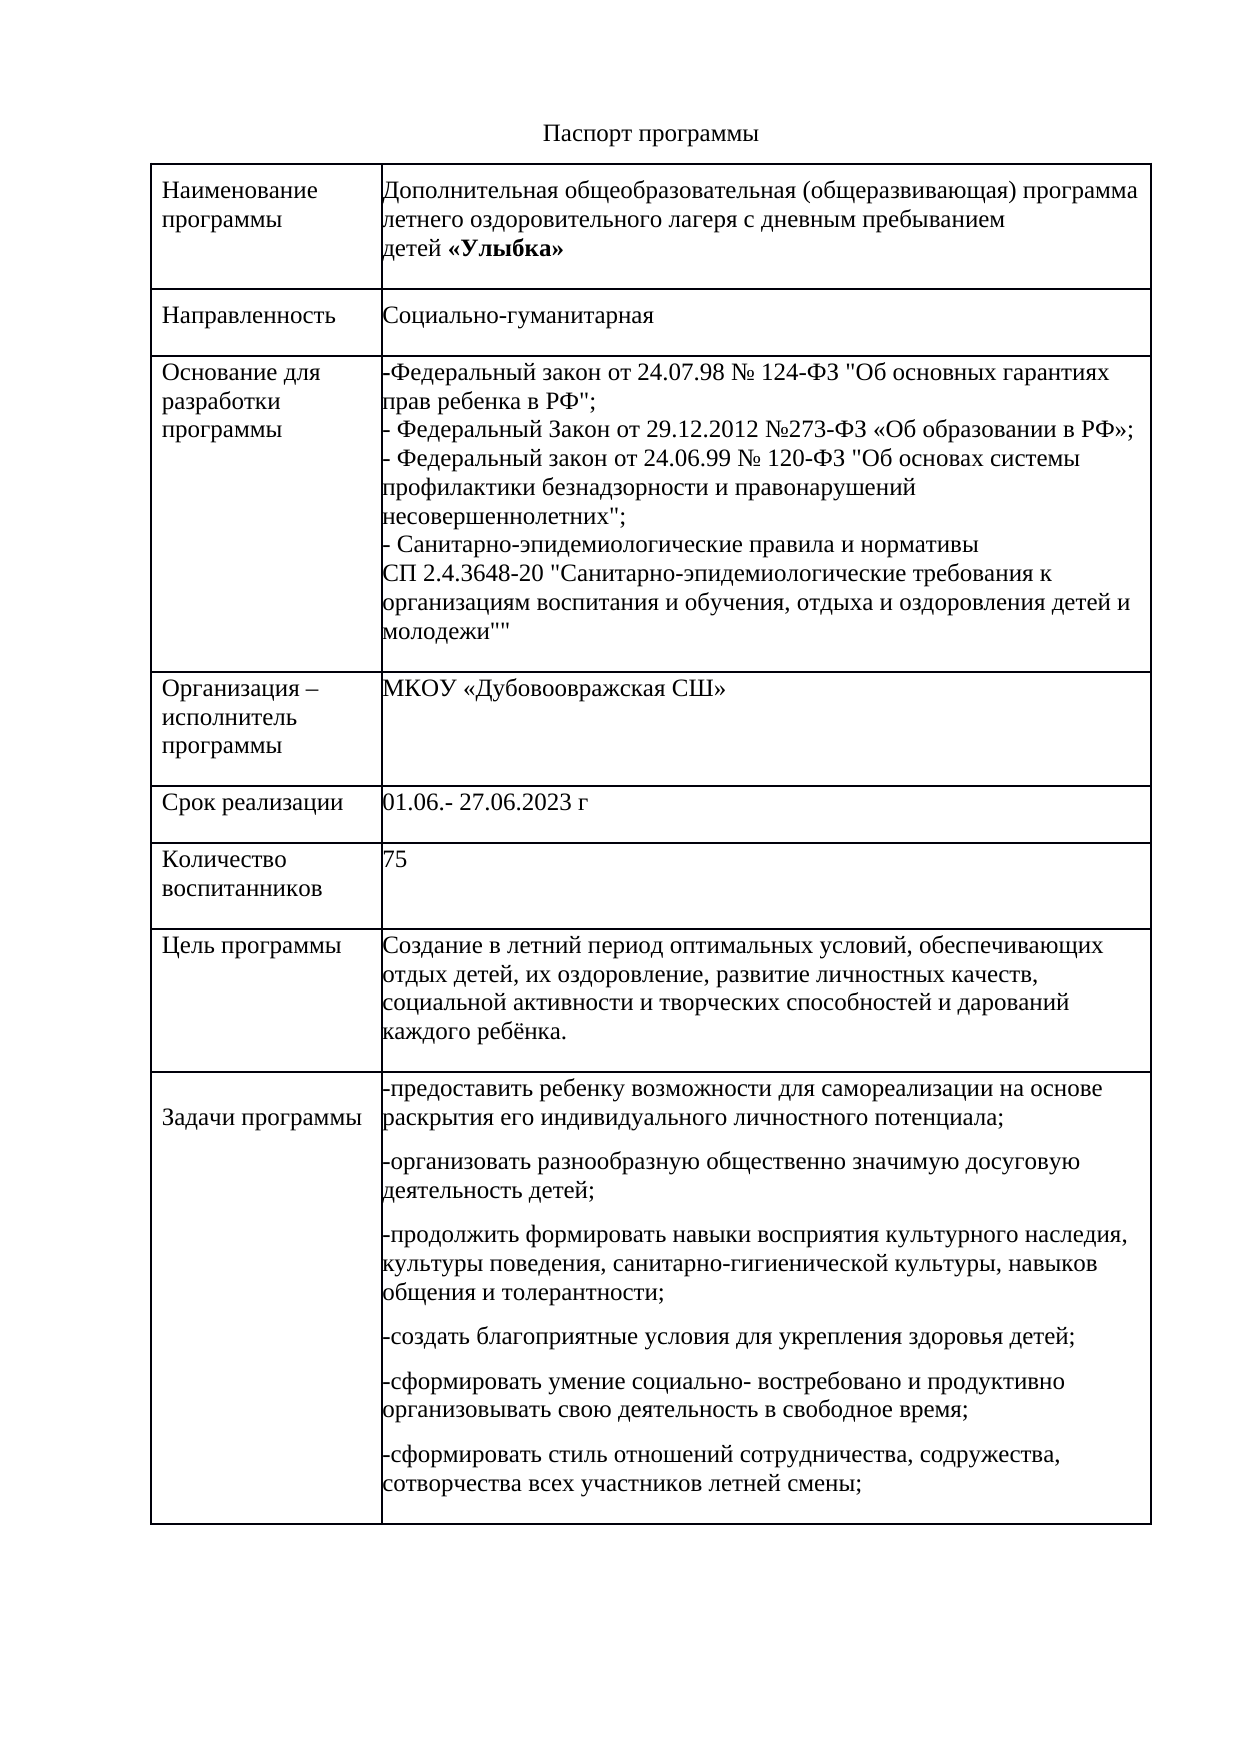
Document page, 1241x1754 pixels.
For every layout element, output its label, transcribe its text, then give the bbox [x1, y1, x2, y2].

table_cell Цель программы [152, 930, 381, 1071]
table_cell 75 [383, 844, 1150, 928]
table_cell Задачи программы [152, 1073, 381, 1522]
table_cell Организация – исполнитель программы [152, 673, 381, 785]
table_cell -Федеральный закон от 24.07.98 № 124-ФЗ "Об основных гарантиях прав ребенка в РФ"; - Федеральный Закон от 29.12.2012 №273-ФЗ «Об образовании в РФ»; - Федеральный закон от 24.06.99 № 120-ФЗ "Об основах системы профилактики безнадзорности и правонарушений несовершеннолетних"; - Санитарно-эпидемиологические правила и нормативы СП 2.4.3648-20 "Санитарно-эпидемиологические требования к организациям воспитания и обучения, отдыха и оздоровления детей и молодежи"" [383, 357, 1150, 671]
table_cell Создание в летний период оптимальных условий, обеспечивающих отдых детей, их оздоровление, развитие личностных качеств, социальной активности и творческих способностей и дарований каждого ребёнка. [383, 930, 1150, 1071]
table_cell 01.06.- 27.06.2023 г [383, 787, 1150, 842]
table_cell Социально-гуманитарная [383, 290, 1150, 355]
table_cell Срок реализации [152, 787, 381, 842]
text Паспорт программы [150, 118, 1152, 147]
table_cell Основание для разработки программы [152, 357, 381, 671]
table_cell Направленность [152, 290, 381, 355]
table_cell МКОУ «Дубовоовражская СШ» [383, 673, 1150, 785]
table_cell Количество воспитанников [152, 844, 381, 928]
table_header Наименование программы [152, 165, 381, 287]
table_header Дополнительная общеобразовательная (общеразвивающая) программа летнего оздоровительного лагеря с дневным пребыванием детей «Улыбка» [383, 165, 1150, 287]
table_cell -предоставить ребенку возможности для самореализации на основе раскрытия его индивидуального личностного потенциала; -организовать разнообразную общественно значимую досуговую деятельность детей; -продолжить формировать навыки восприятия культурного наследия, культуры поведения, санитарно-гигиенической культуры, навыков общения и толерантности; -создать благоприятные условия для укрепления здоровья детей; -сформировать умение социально- востребовано и продуктивно организовывать свою деятельность в свободное время; -сформировать стиль отношений сотрудничества, содружества, сотворчества всех участников летней смены; [383, 1073, 1150, 1522]
